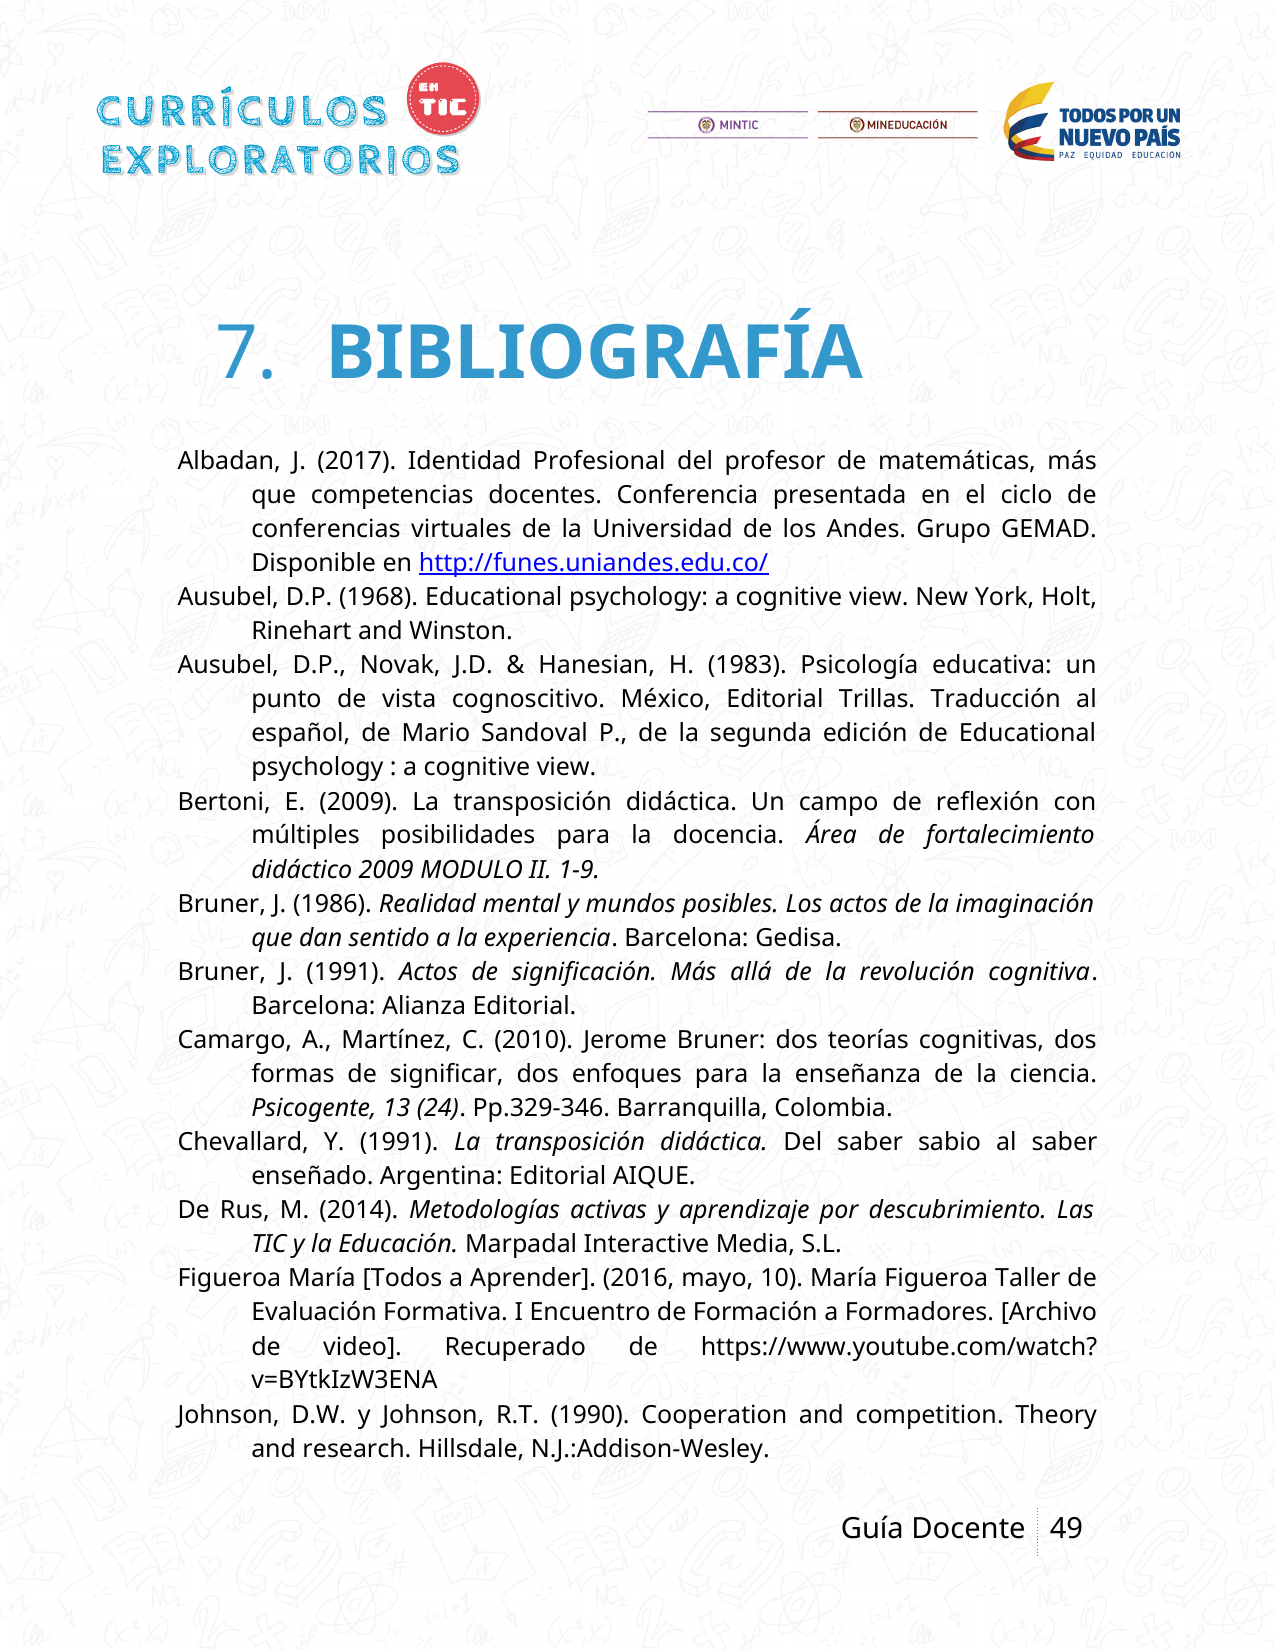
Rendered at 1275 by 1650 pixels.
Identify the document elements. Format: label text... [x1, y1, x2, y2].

text De Rus, M. (2014). Metodologías activas y aprendizaje por descubrimiento. Las TIC y la Educación. Marpadal Interactive Media, S.L. [177, 1192, 1098, 1260]
picture [0, 0, 1275, 1650]
subtitle BIBLIOGRAFÍA [215, 298, 1098, 400]
text Ausubel, D.P. (1968). Educational psychology: a cognitive view. New York, Holt, Rinehart and Winston. [177, 579, 1098, 647]
text Johnson, D.W. y Johnson, R.T. (1990). Cooperation and competition. Theory and research. Hillsdale, N.J.:Addison-Wesley. [177, 1396, 1098, 1464]
text Camargo, A., Martínez, C. (2010). Jerome Bruner: dos teorías cognitivas, dos formas de significar, dos enfoques para la enseñanza de la ciencia. Psicogente, 13 (24). Pp.329-346. Barranquilla, Colombia. [177, 1022, 1098, 1124]
text Figueroa María [Todos a Aprender]. (2016, mayo, 10). María Figueroa Taller de Evaluación Formativa. I Encuentro de Formación a Formadores. [Archivo de video]. Recuperado de https://www.youtube.com/watch?v=BYtkIzW3ENA [177, 1260, 1098, 1396]
text Albadan, J. (2017). Identidad Profesional del profesor de matemáticas, más que competencias docentes. Conferencia presentada en el ciclo de conferencias virtuales de la Universidad de los Andes. Grupo GEMAD. Disponible en http://funes.uniandes.edu.co/ [177, 442, 1098, 579]
text Chevallard, Y. (1991). La transposición didáctica. Del saber sabio al saber enseñado. Argentina: Editorial AIQUE. [177, 1124, 1098, 1192]
text Bruner, J. (1986). Realidad mental y mundos posibles. Los actos de la imaginación que dan sentido a la experiencia. Barcelona: Gedisa. [177, 885, 1098, 953]
text Ausubel, D.P., Novak, J.D. & Hanesian, H. (1983). Psicología educativa: un punto de vista cognoscitivo. México, Editorial Trillas. Traducción al español, de Mario Sandoval P., de la segunda edición de Educational psychology : a cognitive view. [177, 647, 1098, 783]
text Bruner, J. (1991). Actos de significación. Más allá de la revolución cognitiva. Barcelona: Alianza Editorial. [177, 953, 1098, 1022]
text Bertoni, E. (2009). La transposición didáctica. Un campo de reflexión con múltiples posibilidades para la docencia. Área de fortalecimiento didáctico 2009 MODULO II. 1-9. [177, 783, 1098, 885]
